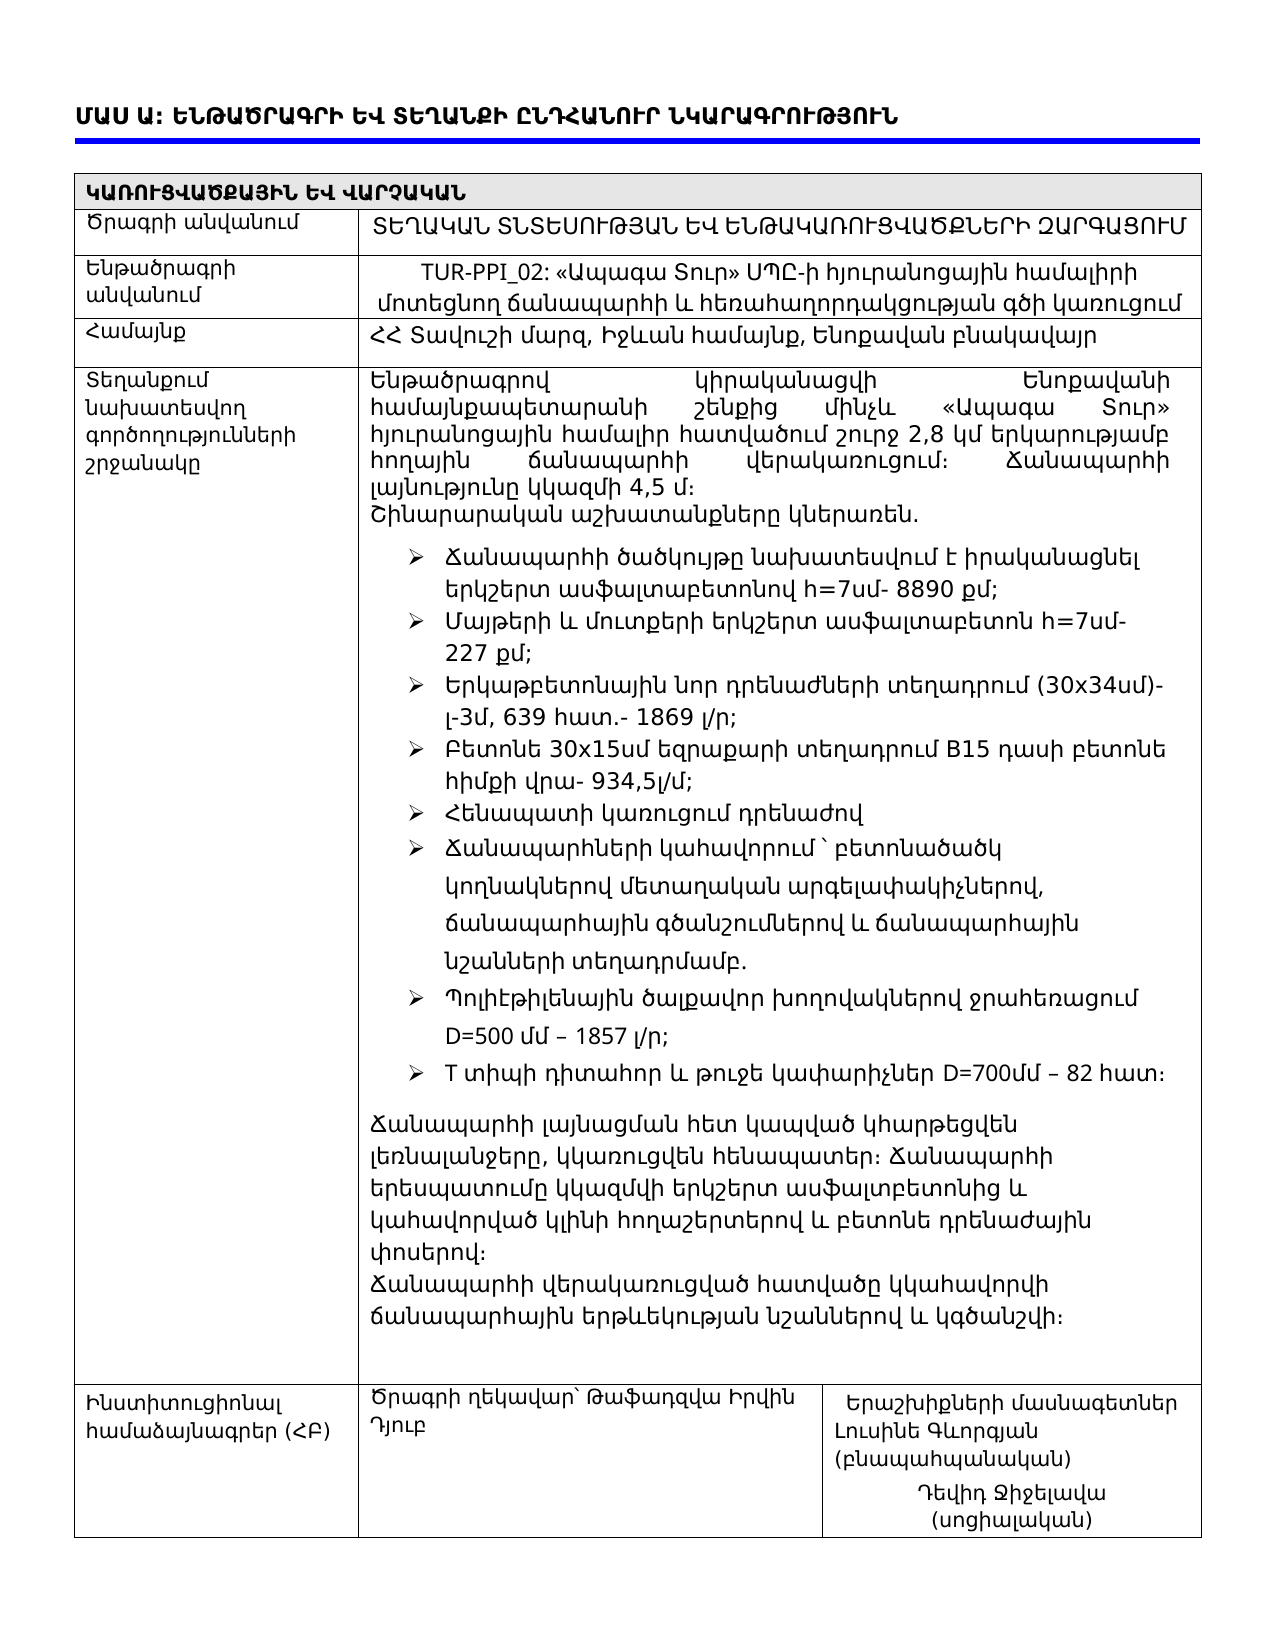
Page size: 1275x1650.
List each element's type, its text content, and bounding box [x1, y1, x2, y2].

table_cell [75, 1385, 358, 1537]
table_cell Ենթածրագրի անվանում [75, 256, 358, 318]
table_cell Համայնք [75, 319, 358, 367]
table_cell ՏԵՂԱԿԱՆ ՏՆՏԵՍՈՒԹՅԱՆ ԵՎ ԵՆԹԱԿԱՌՈՒՑՎԱԾՔՆԵՐԻ ԶԱՐԳԱՑՈՒՄ [359, 210, 1201, 254]
table_cell Ենթածրագրով կիրականացվի Ենոքավանի համայնքապետարանի շենքից մինչև «Ապագա Տուր» հյուրանոցային համալիր հատվածում շուրջ 2,8 կմ երկարությամբ հողային ճանապարհի վերակառուցում։ Ճանապարհի լայնությունը կկազմի 4,5 մ։ Շինարարական աշխատանքները կներառեն. Ճանապարհի ծածկույթը նախատեսվում է իրականացնել երկշերտ ասֆալտաբետոնով h=7սմ- 8890 քմ; Մայթերի և մուտքերի երկշերտ ասֆալտաբետոն h=7սմ- 227 քմ; Երկաթբետոնային նոր դրենաժների տեղադրում (30x34սմ)- լ-3մ, 639 հատ.- 1869 լ/ր; Բետոնե 30x15սմ եզրաքարի տեղադրում B15 դասի բետոնե հիմքի վրա- 934,5լ/մ; Հենապատի կառուցում դրենաժով Ճանապարհների կահավորում ՝ բետոնածածկ կողնակներով մետաղական արգելափակիչներով, ճանապարհային գծանշումներով և ճանապարհային նշանների տեղադրմամբ. Պոլիէթիլենային ծալքավոր խողովակներով ջրահեռացում D=500 մմ – 1857 լ/ր; T տիպի դիտահոր և թուջե կափարիչներ D=700մմ – 82 հատ։ Ճանապարհի լայնացման հետ կապված կհարթեցվեն լեռնալանջերը, կկառուցվեն հենապատեր։ Ճանապարհի երեսպատումը կկազմվի երկշերտ ասֆալտբետոնից և կահավորված կլինի հողաշերտերով և բետոնե դրենաժային փոսերով։ Ճանապարհի վերակառուցված հատվածը կկահավորվի ճանապարհային երթևեկության նշաններով և կգծանշվի։ [359, 368, 1201, 1384]
table_cell TUR-PPI_02: «Ապագա Տուր» ՍՊԸ-ի հյուրանոցային համալիրի մոտեցնող ճանապարհի և հեռահաղորդակցության գծի կառուցում [359, 256, 1201, 318]
table_header ԿԱՌՈՒՑՎԱԾՔԱՅԻՆ ԵՎ ՎԱՐՉԱԿԱՆ [75, 174, 1201, 209]
table_cell Ծրագրի անվանում [75, 210, 358, 254]
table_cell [823, 1385, 1201, 1537]
text ՄԱՍ Ա: ԵՆԹԱԾՐԱԳՐԻ եվ տեղանքի ընդհանուր նկարագրություն [75, 103, 1200, 138]
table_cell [359, 1385, 822, 1537]
table_cell ՀՀ Տավուշի մարզ, Իջևան համայնք, Ենոքավան բնակավայր [359, 319, 1201, 367]
table_cell Տեղանքում նախատեսվող գործողությունների շրջանակը [75, 368, 358, 1384]
